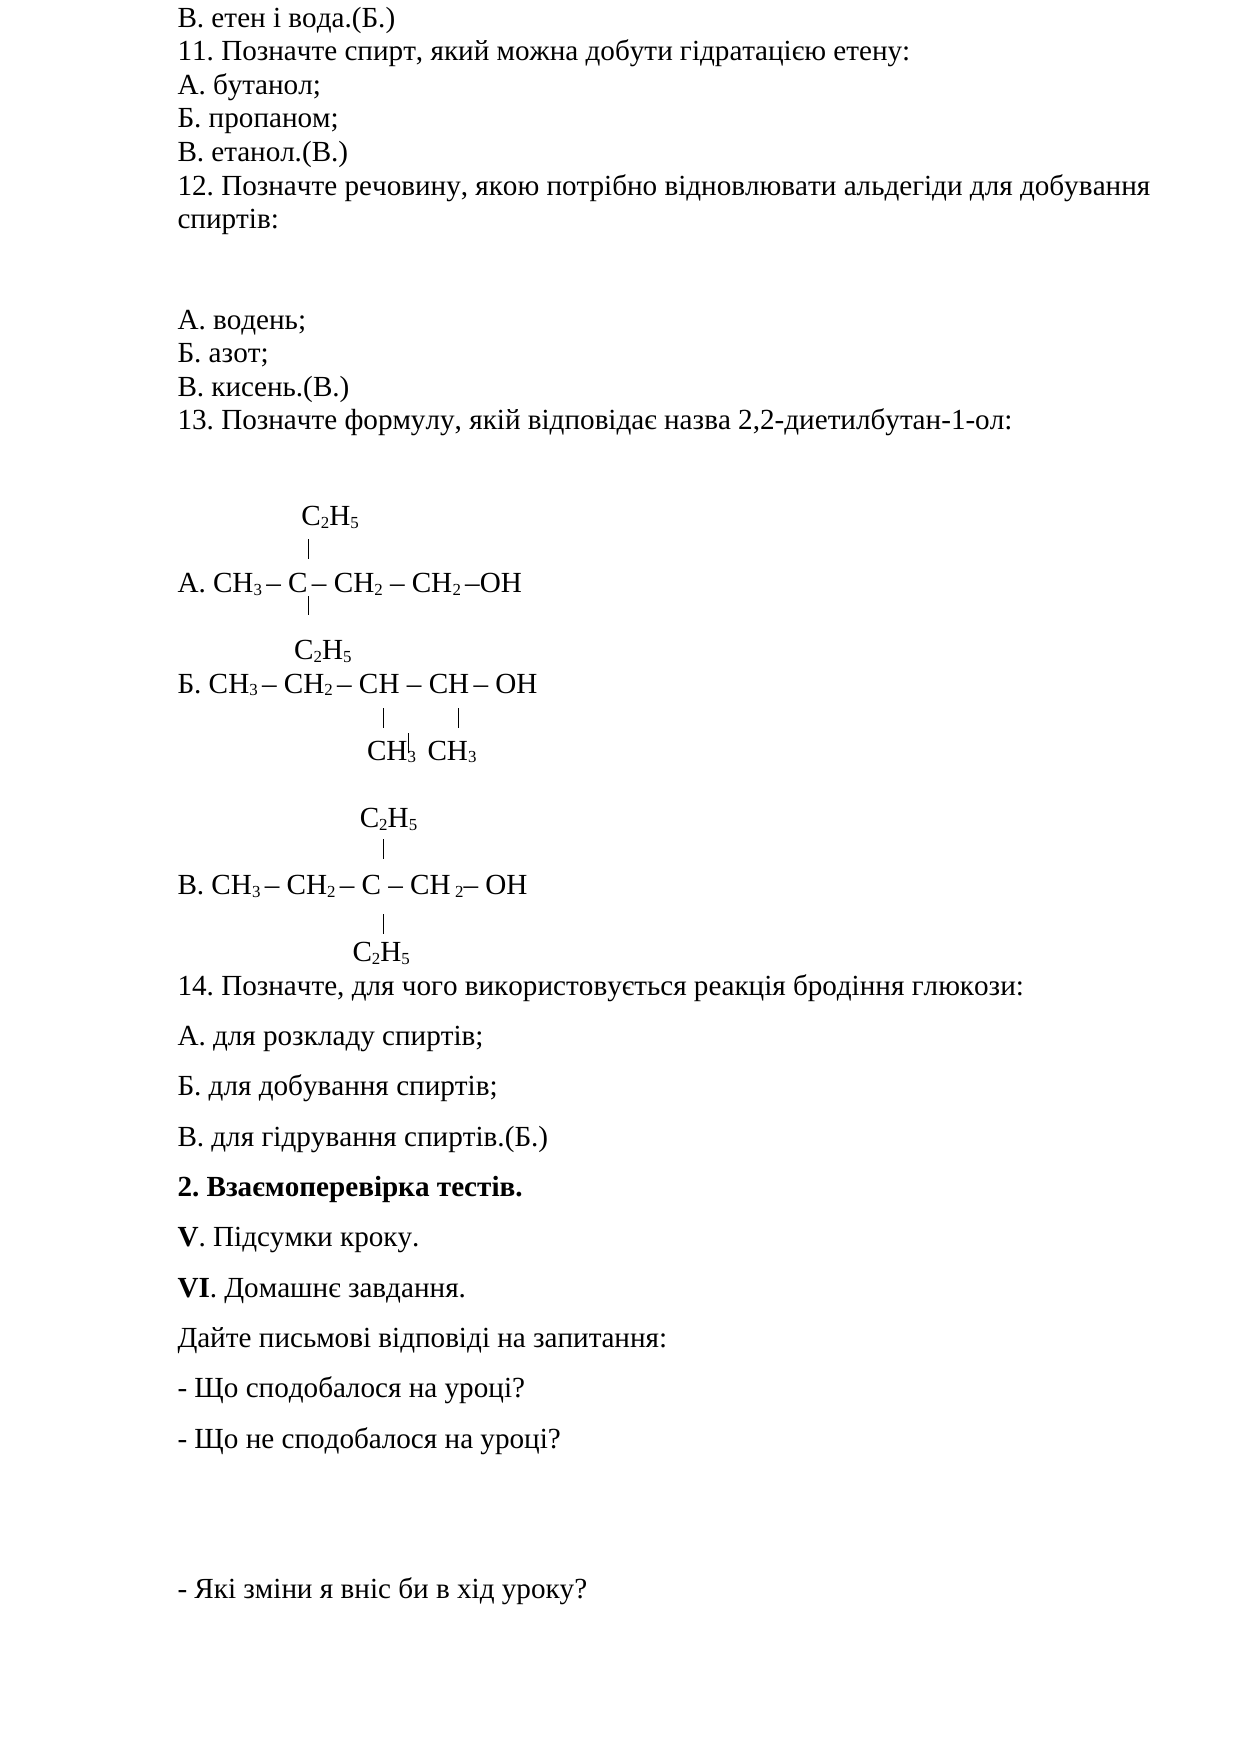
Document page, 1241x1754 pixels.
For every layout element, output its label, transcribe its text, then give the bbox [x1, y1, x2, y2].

text Б. для добування спиртів; [177, 1068, 1152, 1102]
text С2Н5 [177, 498, 1152, 532]
text В. СН3 – СН2 – С – СН 2– ОН [177, 867, 1152, 901]
text V. Підсумки кроку. [177, 1219, 1152, 1253]
text А. бутанол; [177, 67, 1152, 101]
text Б. азот; [177, 335, 1152, 369]
text 14. Позначте, для чого використовується реакція бродіння глюкози: [177, 968, 1152, 1001]
text С2Н5 [177, 800, 1152, 834]
text Б. СН3 – СН2 – СH – СН – ОН [177, 666, 1152, 699]
text 11. Позначте спирт, який можна добути гідратацією етену: [177, 33, 1152, 67]
text В. етен і вода.(Б.) [177, 0, 1152, 33]
text 2. Взаємоперевірка тестів. [177, 1169, 1152, 1203]
text А. СН3 – С – СH2 – СН2 –ОН [177, 565, 1152, 599]
text Дайте письмові відповіді на запитання: [177, 1320, 1152, 1354]
text 12. Позначте речовину, якою потрібно відновлювати альдегіди для добування спиртів: [177, 168, 1152, 235]
text - Що сподобалося на уроці? [177, 1370, 1152, 1404]
text Б. пропаном; [177, 101, 1152, 134]
text 13. Позначте формулу, якій відповідає назва 2,2-диетилбутан-1-ол: [177, 402, 1152, 436]
text С2Н5 [177, 632, 1152, 666]
text В. кисень.(В.) [177, 369, 1152, 402]
text VI. Домашнє завдання. [177, 1270, 1152, 1303]
text С2Н5 [177, 934, 1152, 968]
text А. для розкладу спиртів; [177, 1018, 1152, 1052]
text - Які зміни я вніс би в хід уроку? [177, 1572, 1152, 1605]
text А. водень; [177, 302, 1152, 335]
text СН3 СН3 [177, 733, 1152, 767]
text - Що не сподобалося на уроці? [177, 1421, 1152, 1454]
text В. для гідрування спиртів.(Б.) [177, 1119, 1152, 1152]
text В. етанол.(В.) [177, 134, 1152, 168]
